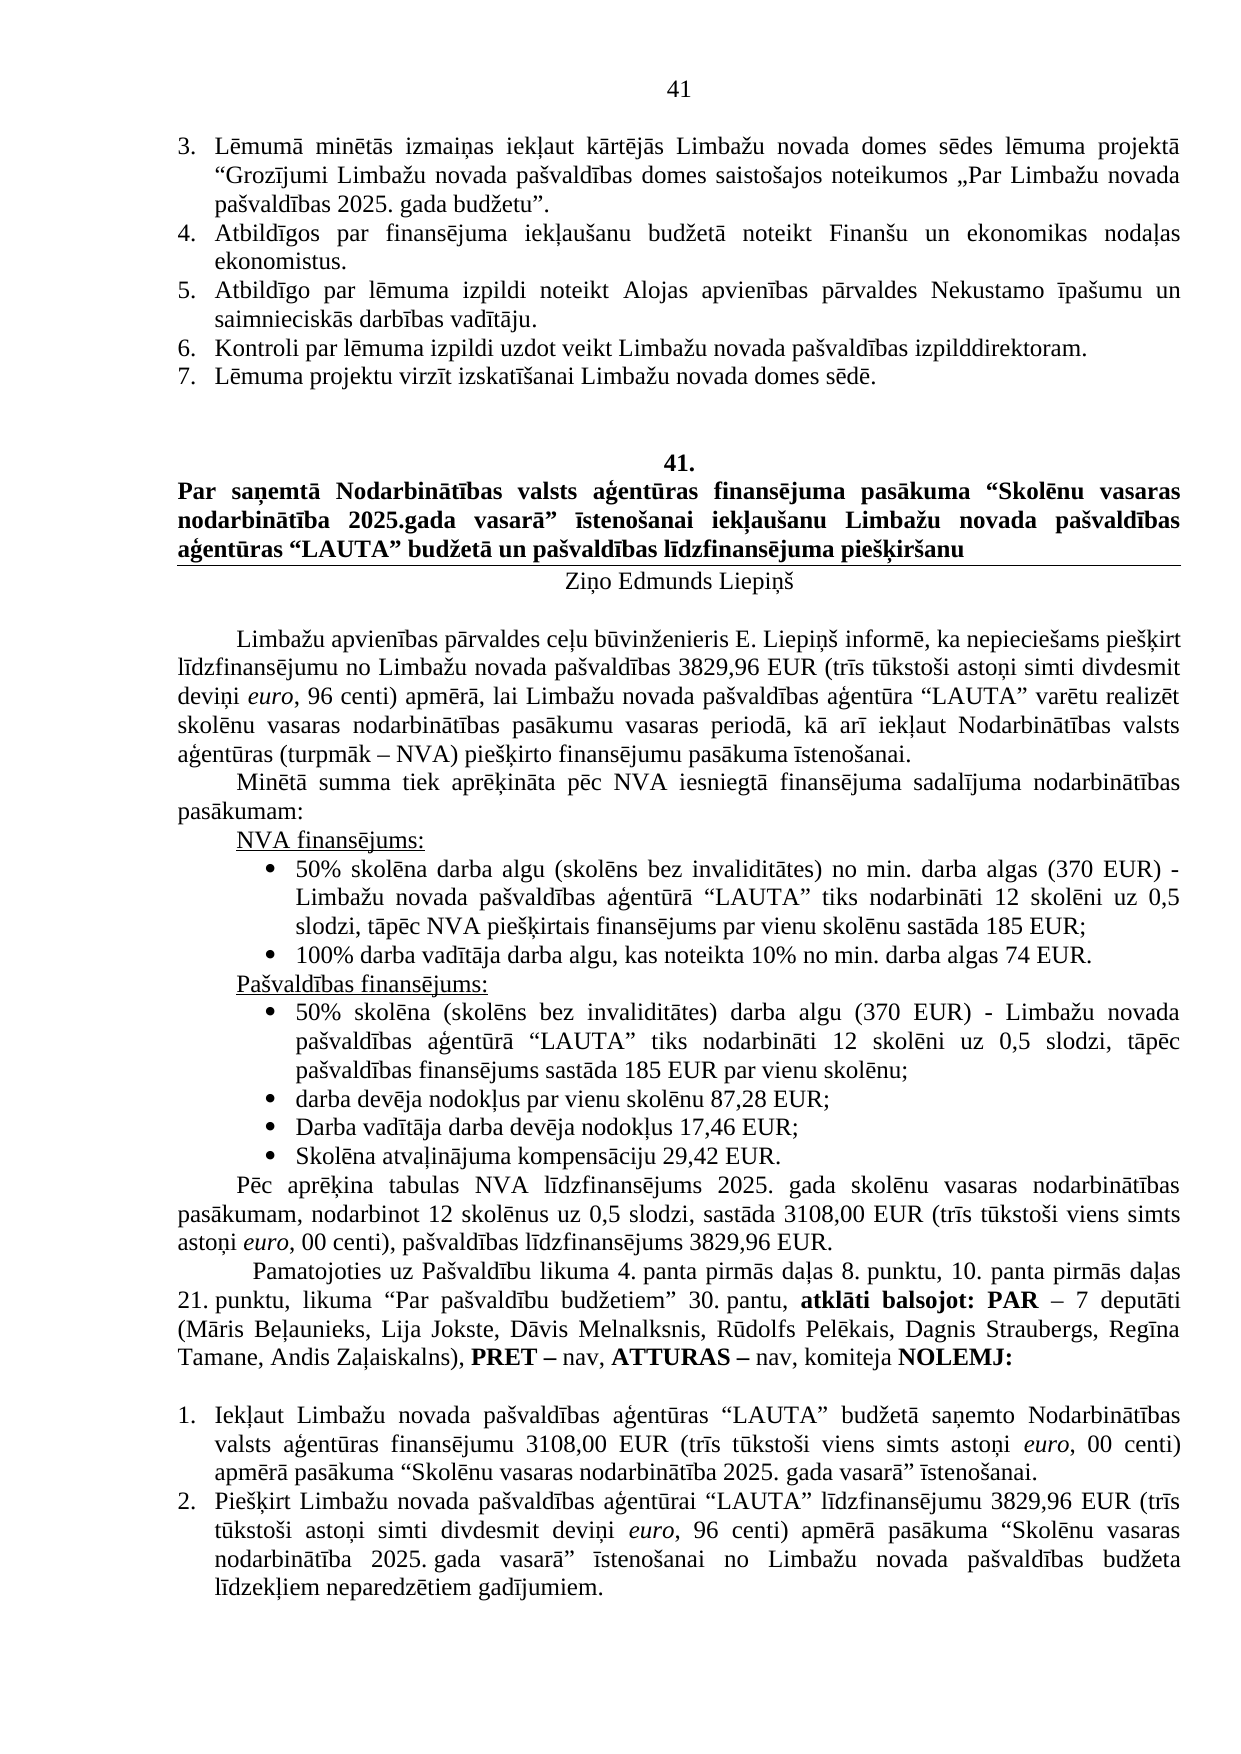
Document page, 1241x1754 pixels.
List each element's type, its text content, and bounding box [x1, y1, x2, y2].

list Skolēna atvaļinājuma kompensāciju 29,42 EUR. [266, 1141, 1181, 1170]
list Piešķirt Limbažu novada pašvaldības aģentūrai “LAUTA” līdzfinansējumu 3829,96 EUR (trīs tūkstoši astoņi simti divdesmit deviņi euro, 96 centi) apmērā pasākuma “Skolēnu vasaras nodarbinātība 2025. gada vasarā” īstenošanai no Limbažu novada pašvaldības budžeta līdzekļiem neparedzētiem gadījumiem. [177, 1486, 1181, 1601]
subtitle 41. [177, 448, 1181, 476]
list 50% skolēna (skolēns bez invaliditātes) darba algu (370 EUR) - Limbažu novada pašvaldības aģentūrā “LAUTA” tiks nodarbināti 12 skolēni uz 0,5 slodzi, tāpēc pašvaldības finansējums sastāda 185 EUR par vienu skolēnu; [266, 997, 1181, 1084]
list 50% skolēna darba algu (skolēns bez invaliditātes) no min. darba algas (370 EUR) - Limbažu novada pašvaldības aģentūrā “LAUTA” tiks nodarbināti 12 skolēni uz 0,5 slodzi, tāpēc NVA piešķirtais finansējums par vienu skolēnu sastāda 185 EUR; [266, 854, 1181, 940]
text Pašvaldības finansējums: [236, 969, 1181, 997]
list Atbildīgos par finansējuma iekļaušanu budžetā noteikt Finanšu un ekonomikas nodaļas ekonomistus. [177, 218, 1181, 275]
list Lēmumā minētās izmaiņas iekļaut kārtējās Limbažu novada domes sēdes lēmuma projektā “Grozījumi Limbažu novada pašvaldības domes saistošajos noteikumos „Par Limbažu novada pašvaldības 2025. gada budžetu”. [177, 131, 1181, 218]
list Kontroli par lēmuma izpildi uzdot veikt Limbažu novada pašvaldības izpilddirektoram. [177, 333, 1181, 361]
text Pamatojoties uz Pašvaldību likuma 4. panta pirmās daļas 8. punktu, 10. panta pirmās daļas 21. punktu, likuma “Par pašvaldību budžetiem” 30. pantu, atklāti balsojot: PAR – 7 deputāti (Māris Beļaunieks, Lija Jokste, Dāvis Melnalksnis, Rūdolfs Pelēkais, Dagnis Straubergs, Regīna Tamane, Andis Zaļaiskalns), PRET – nav, ATTURAS – nav, komiteja NOLEMJ: [177, 1256, 1181, 1371]
text Pēc aprēķina tabulas NVA līdzfinansējums 2025. gada skolēnu vasaras nodarbinātības pasākumam, nodarbinot 12 skolēnus uz 0,5 slodzi, sastāda 3108,00 EUR (trīs tūkstoši viens simts astoņi euro, 00 centi), pašvaldības līdzfinansējums 3829,96 EUR. [177, 1170, 1181, 1256]
list Iekļaut Limbažu novada pašvaldības aģentūras “LAUTA” budžetā saņemto Nodarbinātības valsts aģentūras finansējumu 3108,00 EUR (trīs tūkstoši viens simts astoņi euro, 00 centi) apmērā pasākuma “Skolēnu vasaras nodarbinātība 2025. gada vasarā” īstenošanai. [177, 1400, 1181, 1486]
text Minētā summa tiek aprēķināta pēc NVA iesniegtā finansējuma sadalījuma nodarbinātības pasākumam: [177, 767, 1181, 825]
text NVA finansējums: [177, 825, 1181, 854]
text Limbažu apvienības pārvaldes ceļu būvinženieris E. Liepiņš informē, ka nepieciešams piešķirt līdzfinansējumu no Limbažu novada pašvaldības 3829,96 EUR (trīs tūkstoši astoņi simti divdesmit deviņi euro, 96 centi) apmērā, lai Limbažu novada pašvaldības aģentūra “LAUTA” varētu realizēt skolēnu vasaras nodarbinātības pasākumu vasaras periodā, kā arī iekļaut Nodarbinātības valsts aģentūras (turpmāk – NVA) piešķirto finansējumu pasākuma īstenošanai. [177, 624, 1181, 767]
list Lēmuma projektu virzīt izskatīšanai Limbažu novada domes sēdē. [177, 361, 1181, 390]
text Ziņo Edmunds Liepiņš [177, 566, 1181, 595]
list darba devēja nodokļus par vienu skolēnu 87,28 EUR; [266, 1084, 1181, 1112]
list Atbildīgo par lēmuma izpildi noteikt Alojas apvienības pārvaldes Nekustamo īpašumu un saimnieciskās darbības vadītāju. [177, 275, 1181, 333]
list Darba vadītāja darba devēja nodokļus 17,46 EUR; [266, 1112, 1181, 1141]
list 100% darba vadītāja darba algu, kas noteikta 10% no min. darba algas 74 EUR. [266, 940, 1181, 969]
text Par saņemtā Nodarbinātības valsts aģentūras finansējuma pasākuma “Skolēnu vasaras nodarbinātība 2025.gada vasarā” īstenošanai iekļaušanu Limbažu novada pašvaldības aģentūras “LAUTA” budžetā un pašvaldības līdzfinansējuma piešķiršanu [177, 476, 1181, 565]
